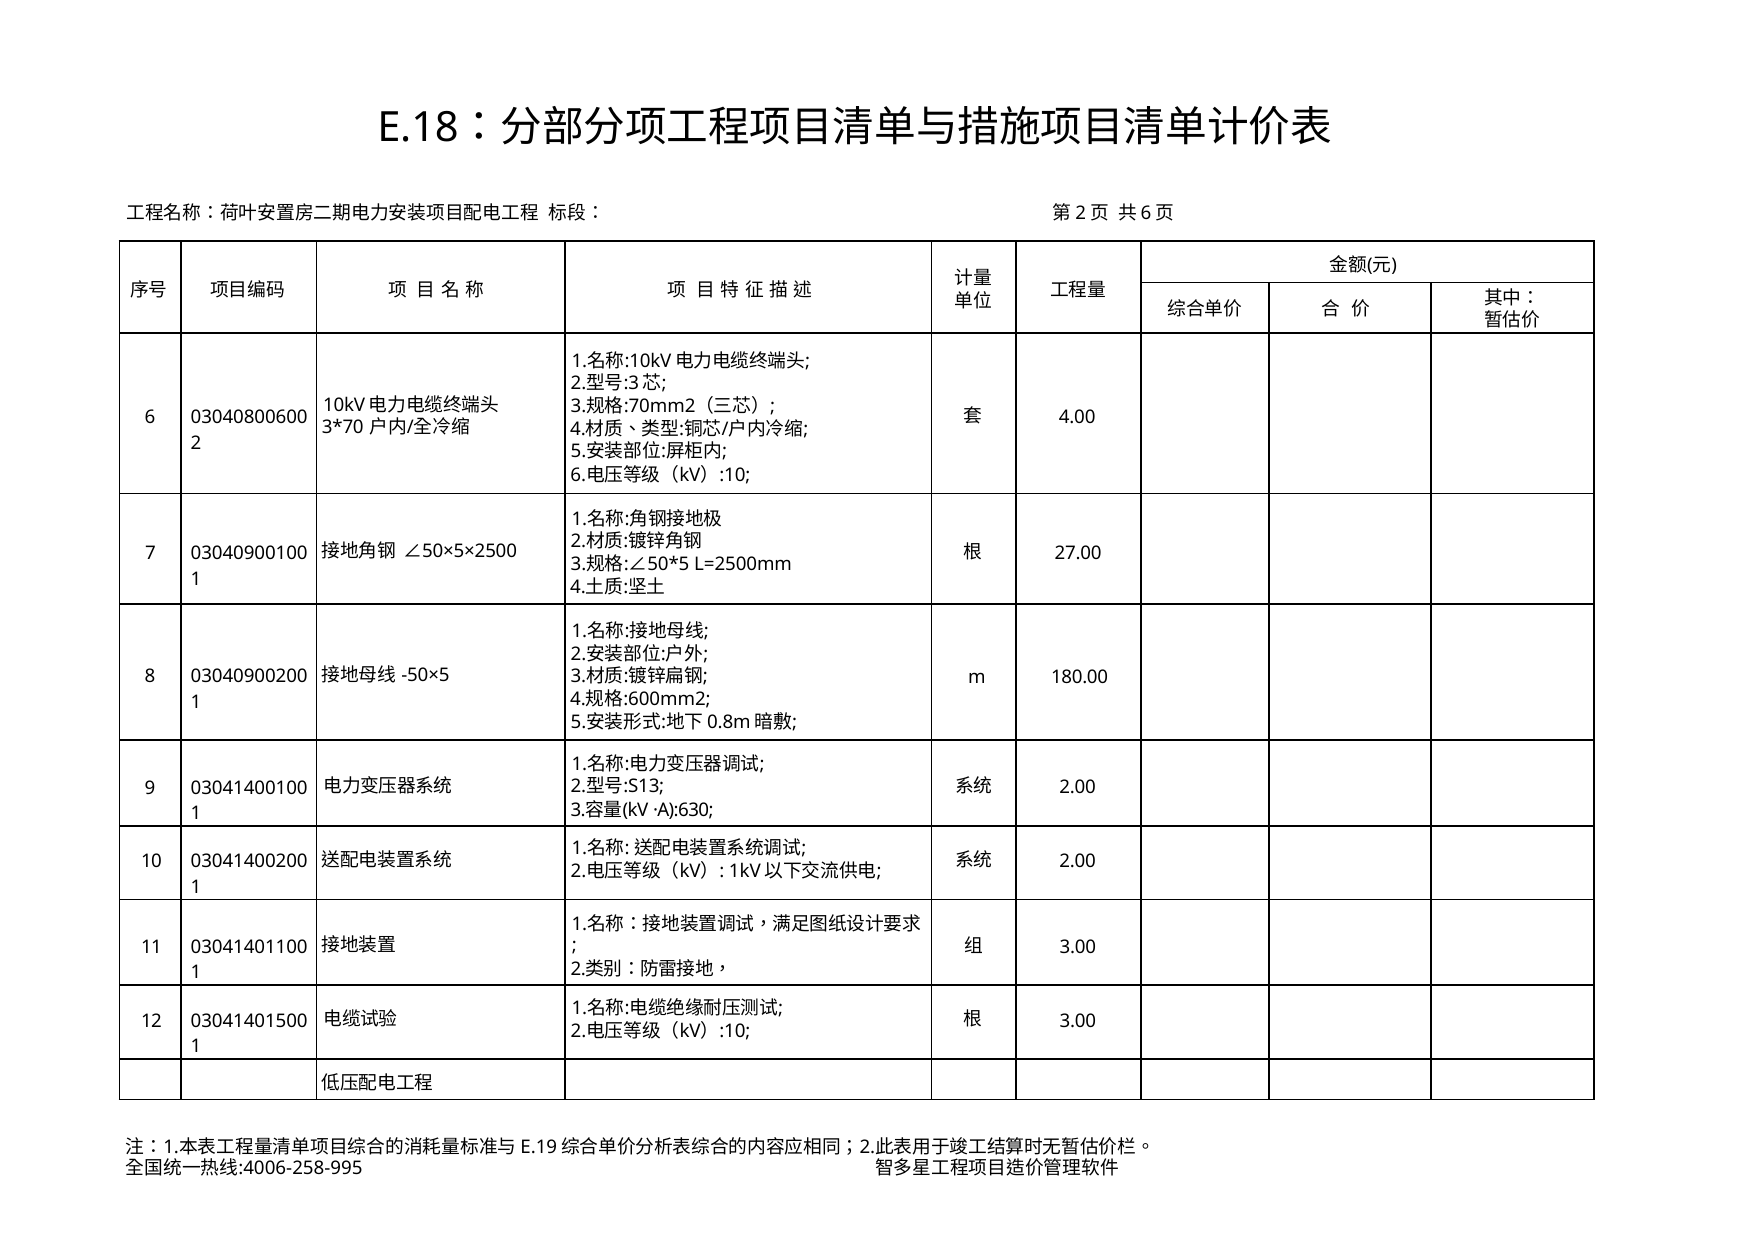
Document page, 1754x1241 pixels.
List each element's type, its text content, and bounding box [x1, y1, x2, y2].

text E.18：分部分项工程项目清单与措施项目清单计价表 [377, 100, 1595, 151]
table_cell 1.名称:角钢接地极 2.材质:镀锌角钢 3.规格:∠50*5 L=2500mm 4.土质:坚土 [566, 494, 931, 603]
table_header 金额(元) [1142, 242, 1593, 282]
table_cell 根 [932, 494, 1015, 603]
table_cell 9 [120, 741, 180, 825]
table_cell [1017, 1060, 1140, 1099]
table_cell 1.名称:10kV电力电缆终端头; 2.型号:3芯; 3.规格:70mm2（三芯）; 4.材质、类型:铜芯/户内冷缩; 5.安装部位:屏柜内; 6.电压等级（kV）:10; [566, 334, 931, 493]
table_header 项 目 特 征 描 述 [566, 242, 931, 332]
table_cell 3.00 [1017, 986, 1140, 1058]
table_cell 1.名称:电缆绝缘耐压测试; 2.电压等级（kV）:10; [566, 986, 931, 1058]
table_cell 接地角钢 ∠50×5×2500 [317, 494, 564, 603]
table_cell 综合单价 [1142, 283, 1268, 332]
table_cell [1432, 900, 1593, 984]
table_cell 电力变压器系统 [317, 741, 564, 825]
table_cell [932, 1060, 1015, 1099]
table_cell 27.00 [1017, 494, 1140, 603]
table_cell [1270, 900, 1430, 984]
table_cell 接地装置 [317, 900, 564, 984]
table_cell [1432, 827, 1593, 898]
table_cell 送配电装置系统 [317, 827, 564, 898]
table_cell 030414002001 [182, 827, 316, 898]
table_cell 1.名称:电力变压器调试; 2.型号:S13; 3.容量(kV ·A):630; [566, 741, 931, 825]
table_cell [1432, 1060, 1593, 1099]
table_cell 6 [120, 334, 180, 493]
table_header 项目编码 [182, 242, 316, 332]
table_cell [182, 1060, 316, 1099]
table_cell 4.00 [1017, 334, 1140, 493]
table_cell [566, 1060, 931, 1099]
table_cell [1142, 334, 1268, 493]
table_cell [1142, 1060, 1268, 1099]
table_cell [1432, 605, 1593, 739]
table_cell 电缆试验 [317, 986, 564, 1058]
table_cell 低压配电工程 [317, 1060, 564, 1099]
table_cell [1432, 334, 1593, 493]
table_cell 1.名称:接地母线; 2.安装部位:户外; 3.材质:镀锌扁钢; 4.规格:600mm2; 5.安装形式:地下0.8m暗敷; [566, 605, 931, 739]
table_cell [1270, 605, 1430, 739]
table_cell 10kV电力电缆终端头 3*70 户内/全冷缩 [317, 334, 564, 493]
table_header 序号 [120, 242, 180, 332]
table_cell 系统 [932, 827, 1015, 898]
table_cell 030408006002 [182, 334, 316, 493]
table_cell 7 [120, 494, 180, 603]
table_cell [1432, 986, 1593, 1058]
table_cell 1.名称: 送配电装置系统调试; 2.电压等级（kV）: 1kV以下交流供电; [566, 827, 931, 898]
table_cell 接地母线 -50×5 [317, 605, 564, 739]
table_cell m [932, 605, 1015, 739]
table_cell 系统 [932, 741, 1015, 825]
text 工程名称：荷叶安置房二期电力安装项目配电工程 标段： 第2页 共6页 [126, 201, 1595, 224]
table_cell 10 [120, 827, 180, 898]
table_cell [1270, 986, 1430, 1058]
table_cell [1142, 986, 1268, 1058]
table_cell 根 [932, 986, 1015, 1058]
table_cell [120, 1060, 180, 1099]
table_cell 其中： 暂估价 [1432, 283, 1593, 332]
table_cell [1142, 741, 1268, 825]
table_cell 8 [120, 605, 180, 739]
table_cell 套 [932, 334, 1015, 493]
table_header 计量 单位 [932, 242, 1015, 332]
table_cell 11 [120, 900, 180, 984]
table_header 项 目 名 称 [317, 242, 564, 332]
table_cell 030414011001 [182, 900, 316, 984]
table_cell [1142, 494, 1268, 603]
table_cell 030414001001 [182, 741, 316, 825]
table_cell 030414015001 [182, 986, 316, 1058]
table_cell 3.00 [1017, 900, 1140, 984]
table_cell 1.名称：接地装置调试，满足图纸设计要求 ; 2.类别：防雷接地， [566, 900, 931, 984]
table_cell [1432, 741, 1593, 825]
table_cell [1270, 1060, 1430, 1099]
table_cell 030409002001 [182, 605, 316, 739]
table_cell [1142, 605, 1268, 739]
table_cell [1270, 827, 1430, 898]
table_cell 组 [932, 900, 1015, 984]
table_cell [1270, 494, 1430, 603]
table_cell [1270, 334, 1430, 493]
table_cell [1432, 494, 1593, 603]
table_cell 2.00 [1017, 741, 1140, 825]
table_cell [1142, 827, 1268, 898]
table_header 工程量 [1017, 242, 1140, 332]
table_cell [1142, 900, 1268, 984]
table_cell [1270, 741, 1430, 825]
table_cell 180.00 [1017, 605, 1140, 739]
table_cell 2.00 [1017, 827, 1140, 898]
table_cell 合 价 [1270, 283, 1430, 332]
table_cell 030409001001 [182, 494, 316, 603]
table_cell 12 [120, 986, 180, 1058]
